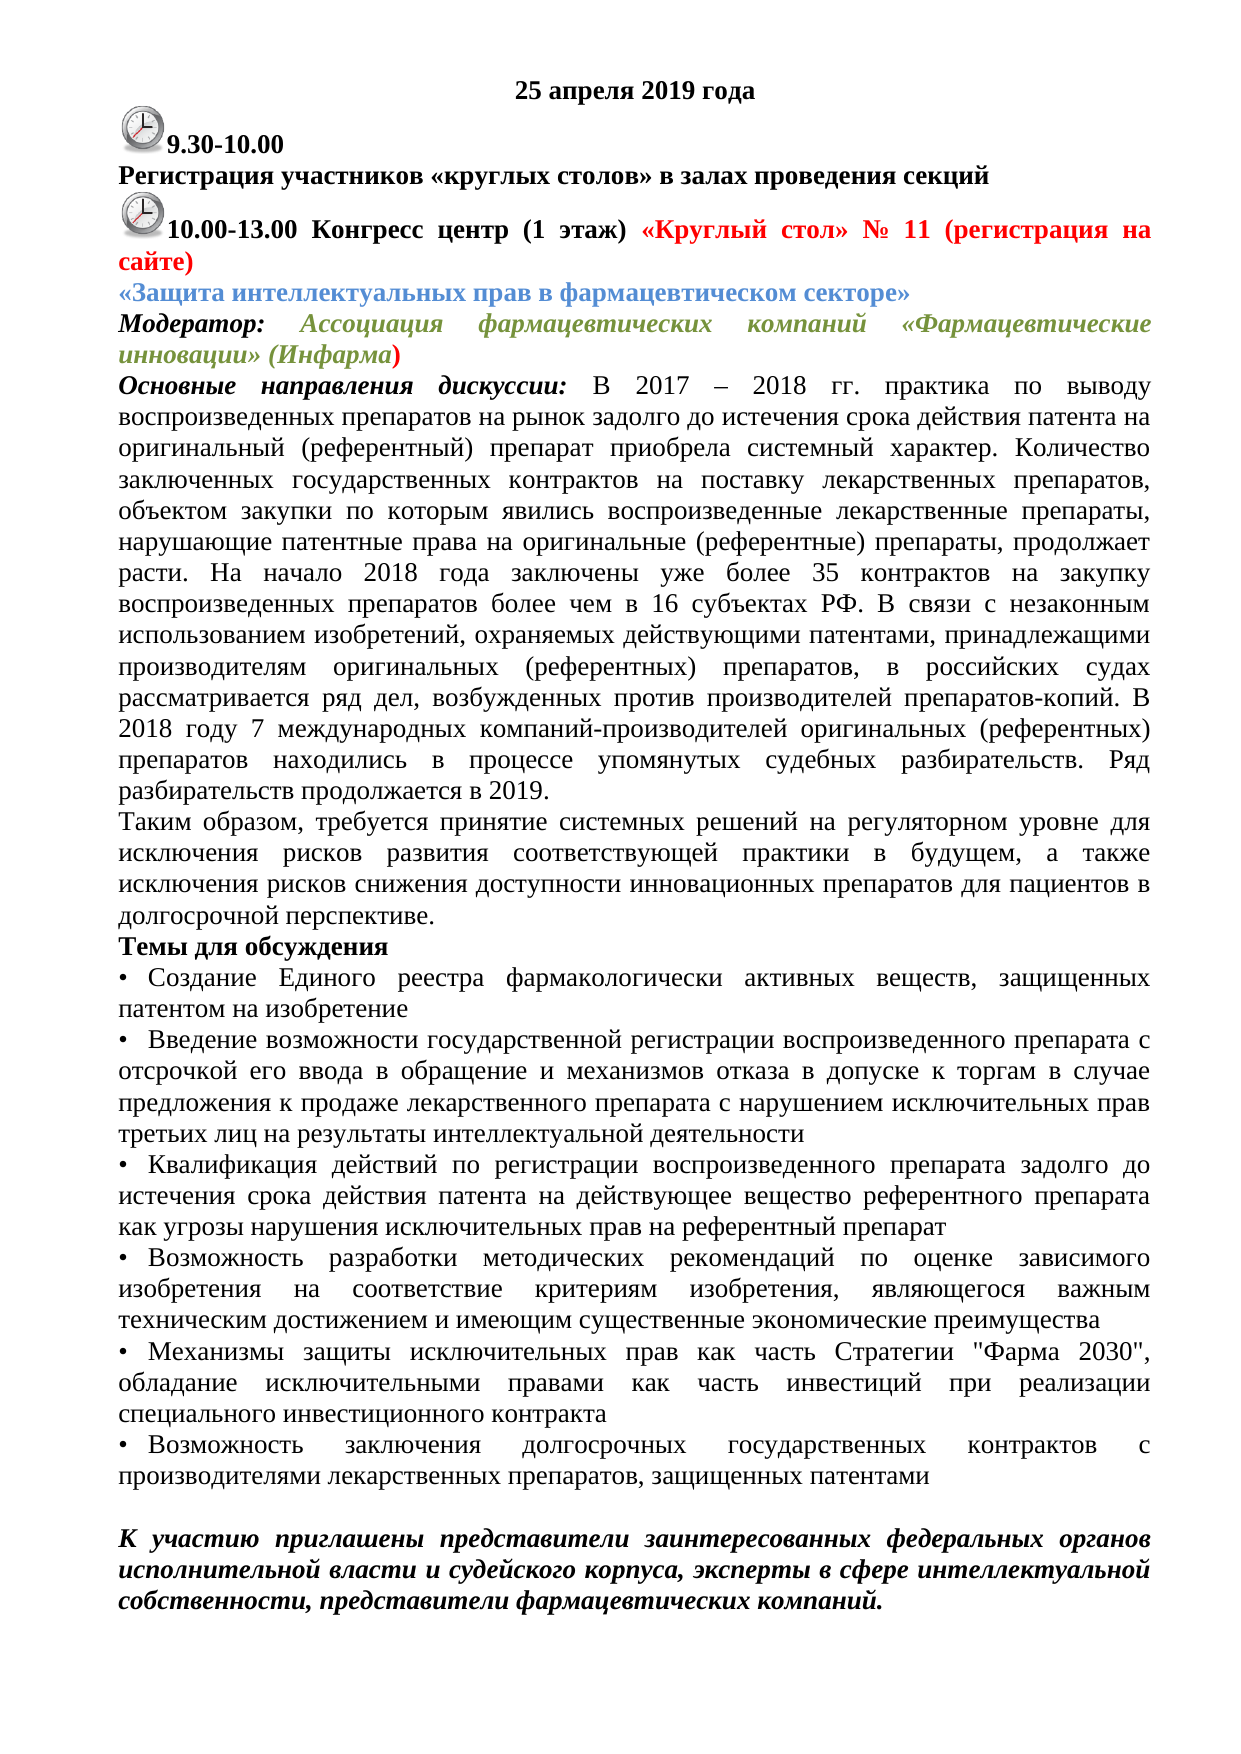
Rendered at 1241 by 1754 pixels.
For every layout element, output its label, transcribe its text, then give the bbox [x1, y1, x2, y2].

text Модератор: Ассоциация фармацевтических компаний «Фармацевтические инновации» (Инфарма) [118, 307, 1152, 369]
text Таким образом, требуется принятие системных решений на регуляторном уровне для исключения рисков развития соответствующей практики в будущем, а также исключения рисков снижения доступности инновационных препаратов для пациентов в долгосрочной перспективе. [118, 805, 1152, 930]
text Основные направления дискуссии: В 2017 – 2018 гг. практика по выводу воспроизведенных препаратов на рынок задолго до истечения срока действия патента на оригинальный (референтный) препарат приобрела системный характер. Количество заключенных государственных контрактов на поставку лекарственных препаратов, объектом закупки по которым явились воспроизведенные лекарственные препараты, нарушающие патентные права на оригинальные (референтные) препараты, продолжает расти. На начало 2018 года заключены уже более 35 контрактов на закупку воспроизведенных препаратов более чем в 16 субъектах РФ. В связи с незаконным использованием изобретений, охраняемых действующими патентами, принадлежащими производителям оригинальных (референтных) препаратов, в российских судах рассматривается ряд дел, возбужденных против производителей препаратов-копий. В 2018 году 7 международных компаний-производителей оригинальных (референтных) препаратов находились в процессе упомянутых судебных разбирательств. Ряд разбирательств продолжается в 2019. [118, 369, 1152, 805]
text • Введение возможности государственной регистрации воспроизведенного препарата с отсрочкой его ввода в обращение и механизмов отказа в допуске к торгам в случае предложения к продаже лекарственного препарата с нарушением исключительных прав третьих лиц на результаты интеллектуальной деятельности [118, 1023, 1152, 1148]
text • Возможность заключения долгосрочных государственных контрактов с производителями лекарственных препаратов, защищенных патентами [118, 1428, 1152, 1491]
text «Защита интеллектуальных прав в фармацевтическом секторе» [118, 276, 1152, 307]
picture [118, 190, 167, 239]
text К участию приглашены представители заинтересованных федеральных органов исполнительной власти и судейского корпуса, эксперты в сфере интеллектуальной собственности, представители фармацевтических компаний. [118, 1522, 1152, 1615]
text 10.00-13.00 Конгресс центр (1 этаж) «Круглый стол» № 11 (регистрация на сайте) [118, 190, 1152, 276]
text • Возможность разработки методических рекомендаций по оценке зависимого изобретения на соответствие критериям изобретения, являющегося важным техническим достижением и имеющим существенные экономические преимущества [118, 1241, 1152, 1335]
text 9.30-10.00 [118, 105, 1152, 159]
text 25 апреля 2019 года [118, 74, 1152, 105]
text Регистрация участников «круглых столов» в залах проведения секций [118, 159, 1152, 190]
text • Создание Единого реестра фармакологически активных веществ, защищенных патентом на изобретение [118, 961, 1152, 1023]
text • Механизмы защиты исключительных прав как часть Стратегии "Фарма 2030", обладание исключительными правами как часть инвестиций при реализации специального инвестиционного контракта [118, 1335, 1152, 1428]
text Темы для обсуждения [118, 930, 1152, 961]
text • Квалификация действий по регистрации воспроизведенного препарата задолго до истечения срока действия патента на действующее вещество референтного препарата как угрозы нарушения исключительных прав на референтный препарат [118, 1148, 1152, 1241]
picture [118, 105, 167, 154]
